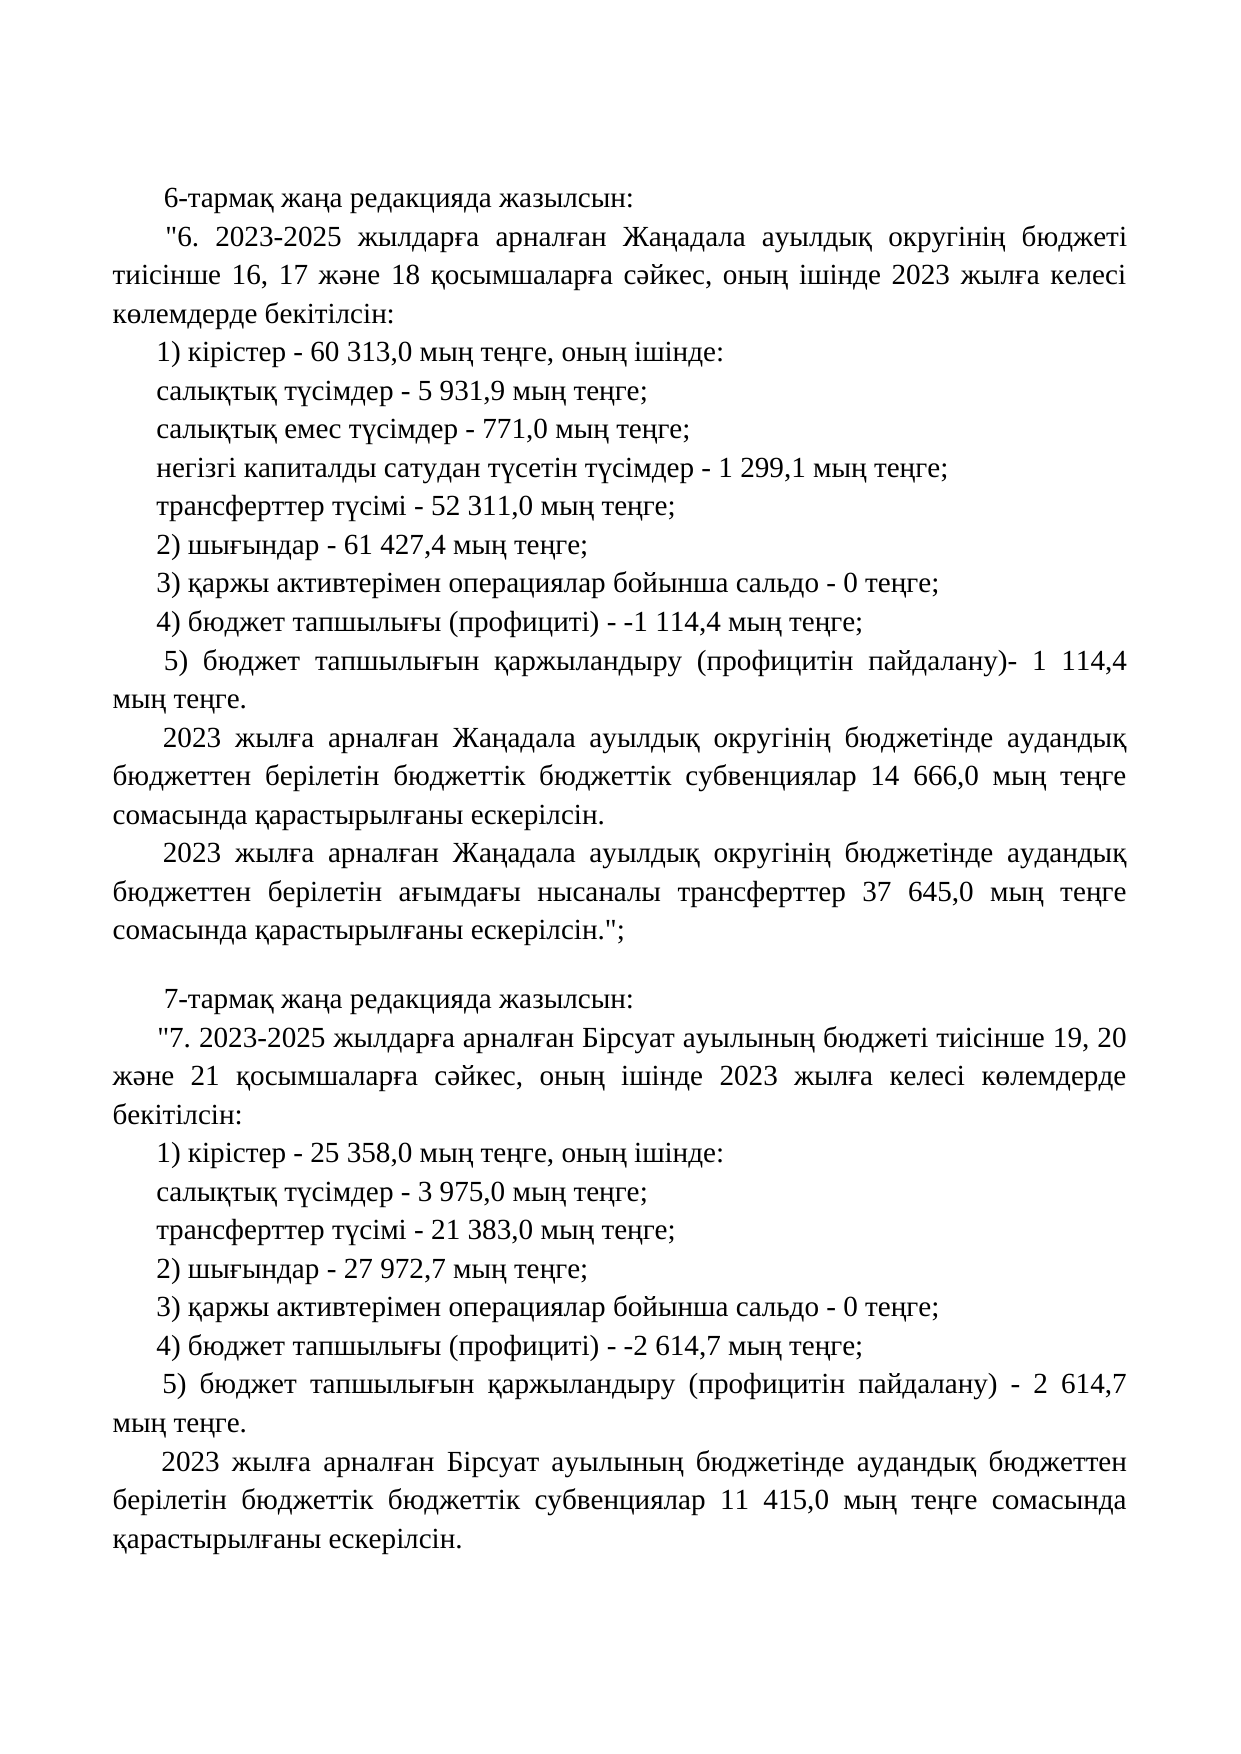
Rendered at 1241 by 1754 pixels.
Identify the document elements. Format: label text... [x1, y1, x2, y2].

text салықтық түсімдер - 5 931,9 мың теңге; [112, 373, 1128, 406]
text 2023 жылға арналған Жаңадала ауылдық округінің бюджетінде аудандық бюджеттен берілетін бюджеттік бюджеттік субвенциялар 14 666,0 мың теңге сомасында қарастырылғаны ескерілсін. [112, 720, 1128, 830]
text 2023 жылға арналған Жаңадала ауылдық округінің бюджетінде аудандық бюджеттен берілетін ағымдағы нысаналы трансферттер 37 645,0 мың теңге сомасында қарастырылғаны ескерілсін."; [112, 835, 1128, 946]
text 1) кірістер - 25 358,0 мың теңге, оның ішінде: [112, 1135, 1128, 1169]
text 2) шығындар - 27 972,7 мың теңге; [112, 1251, 1128, 1284]
text "7. 2023-2025 жылдарға арналған Бірсуат ауылының бюджеті тиісінше 19, 20 және 21 қосымшаларға сәйкес, оның ішінде 2023 жылға келесі көлемдерде бекітілсін: [112, 1020, 1128, 1130]
text негізгі капиталды сатудан түсетін түсімдер - 1 299,1 мың теңге; [112, 450, 1128, 483]
text 3) қаржы активтерімен операциялар бойынша сальдо - 0 теңге; [112, 1289, 1128, 1323]
text 5) бюджет тапшылығын қаржыландыру (профицитін пайдалану) - 2 614,7 мың теңге. [112, 1367, 1128, 1439]
text 5) бюджет тапшылығын қаржыландыру (профицитін пайдалану)- 1 114,4 мың теңге. [112, 643, 1128, 715]
text 3) қаржы активтерімен операциялар бойынша сальдо - 0 теңге; [112, 566, 1128, 599]
text 4) бюджет тапшылығы (профициті) - -1 114,4 мың теңге; [112, 604, 1128, 638]
text 6-тармақ жаңа редакцияда жазылсын: [112, 180, 1128, 214]
text 2023 жылға арналған Бірсуат ауылының бюджетінде аудандық бюджеттен берілетін бюджеттік бюджеттік субвенциялар 11 415,0 мың теңге сомасында қарастырылғаны ескерілсін. [112, 1444, 1128, 1554]
text трансферттер түсімі - 52 311,0 мың теңге; [112, 488, 1128, 522]
text салықтық емес түсімдер - 771,0 мың теңге; [112, 411, 1128, 445]
text 2) шығындар - 61 427,4 мың теңге; [112, 527, 1128, 561]
text "6. 2023-2025 жылдарға арналған Жаңадала ауылдық округінің бюджеті тиісінше 16, 17 және 18 қосымшаларға сәйкес, оның ішінде 2023 жылға келесі көлемдерде бекітілсін: [112, 219, 1128, 329]
text 7-тармақ жаңа редакцияда жазылсын: [112, 981, 1128, 1015]
text салықтық түсімдер - 3 975,0 мың теңге; [112, 1174, 1128, 1207]
text 4) бюджет тапшылығы (профициті) - -2 614,7 мың теңге; [112, 1328, 1128, 1362]
text 1) кірістер - 60 313,0 мың теңге, оның ішінде: [112, 334, 1128, 368]
text трансферттер түсімі - 21 383,0 мың теңге; [112, 1212, 1128, 1246]
